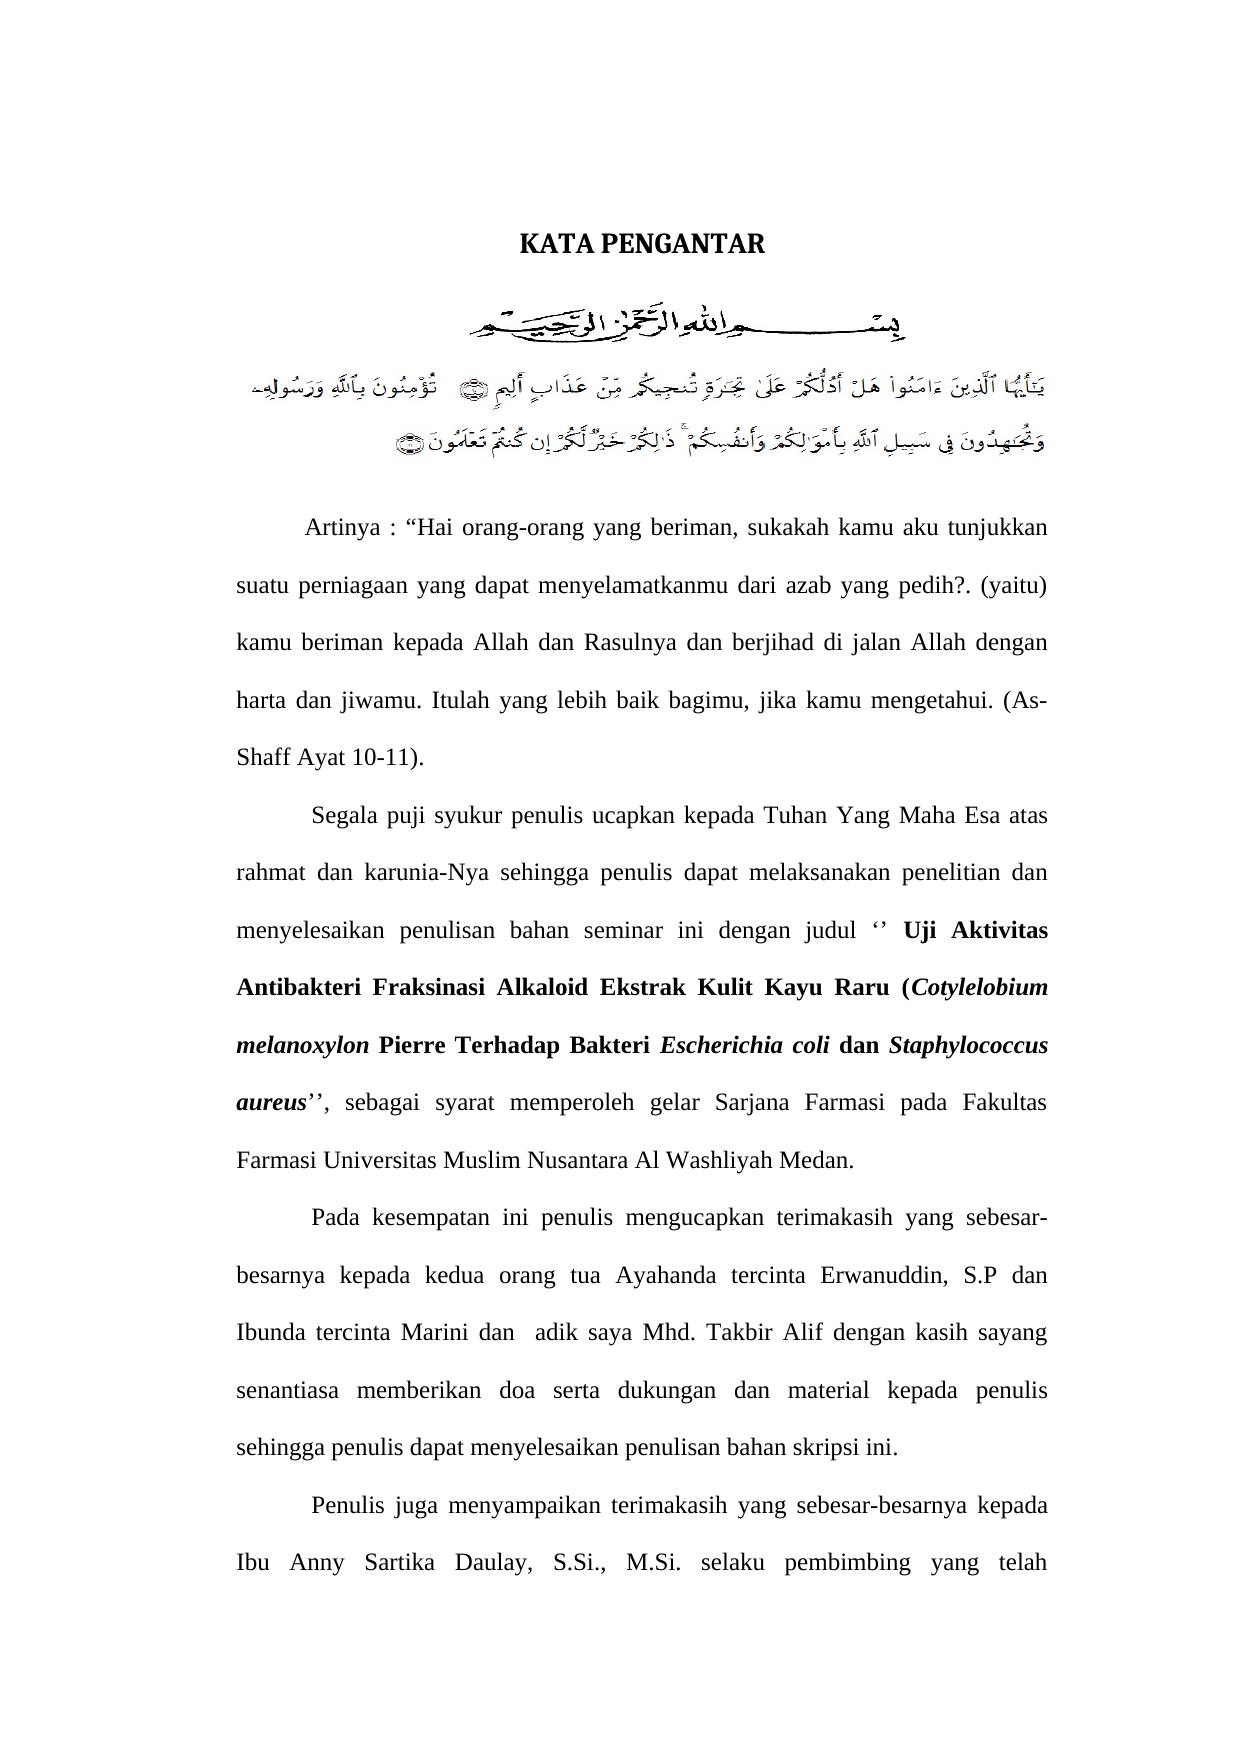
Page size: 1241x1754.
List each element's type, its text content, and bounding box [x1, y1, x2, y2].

picture [242, 290, 1060, 470]
text Pada kesempatan ini penulis mengucapkan terimakasih yang sebesar-besarnya kepada kedua orang tua Ayahanda tercinta Erwanuddin, S.P dan Ibunda tercinta Marini dan adik saya Mhd. Takbir Alif dengan kasih sayang senantiasa memberikan doa serta dukungan dan material kepada penulis sehingga penulis dapat menyelesaikan penulisan bahan skripsi ini. [236, 1202, 1048, 1461]
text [236, 1490, 1048, 1576]
text Segala puji syukur penulis ucapkan kepada Tuhan Yang Maha Esa atas rahmat dan karunia-Nya sehingga penulis dapat melaksanakan penelitian dan menyelesaikan penulisan bahan seminar ini dengan judul ‘’ Uji Aktivitas Antibakteri Fraksinasi Alkaloid Ekstrak Kulit Kayu Raru (Cotylelobium melanoxylon Pierre Terhadap Bakteri Escherichia coli dan Staphylococcus aureus’’, sebagai syarat memperoleh gelar Sarjana Farmasi pada Fakultas Farmasi Universitas Muslim Nusantara Al Washliyah Medan. [236, 800, 1048, 1174]
text Artinya : “Hai orang-orang yang beriman, sukakah kamu aku tunjukkan suatu perniagaan yang dapat menyelamatkanmu dari azab yang pedih?. (yaitu) kamu beriman kepada Allah dan Rasulnya dan berjihad di jalan Allah dengan harta dan jiwamu. Itulah yang lebih baik bagimu, jika kamu mengetahui. (As-Shaff Ayat 10-11). [236, 512, 1048, 771]
subtitle KATA PENGANTAR [236, 227, 1048, 261]
